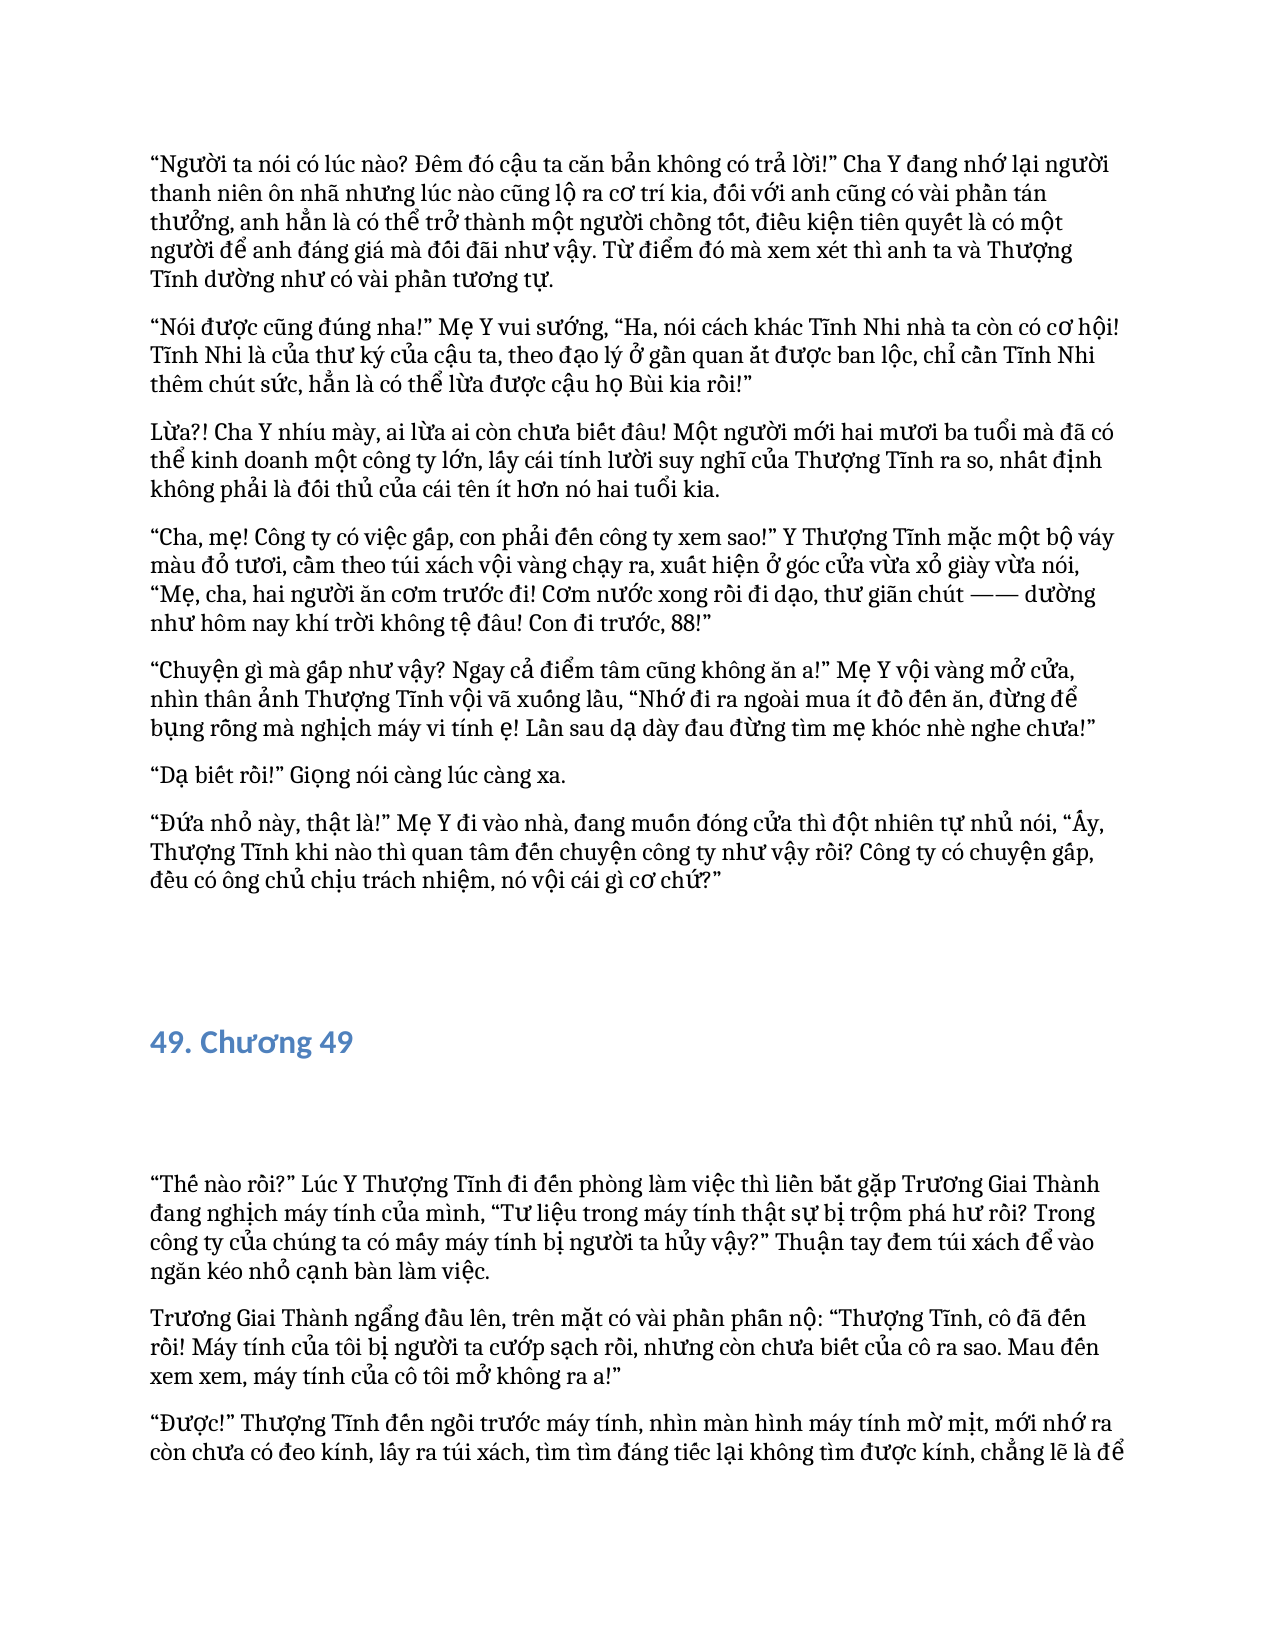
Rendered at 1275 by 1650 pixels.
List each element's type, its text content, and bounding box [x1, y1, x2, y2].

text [150, 1409, 1125, 1467]
text “Người ta nói có lúc nào? Đêm đó cậu ta căn bản không có trả lời!” Cha Y đang nhớ lại người thanh niên ôn nhã nhưng lúc nào cũng lộ ra cơ trí kia, đối với anh cũng có vài phần tán thưởng, anh hẳn là có thể trở thành một người chồng tốt, điều kiện tiên quyết là có một người để anh đáng giá mà đối đãi như vậy. Từ điểm đó mà xem xét thì anh ta và Thượng Tĩnh dường như có vài phần tương tự. [150, 150, 1125, 294]
text “Dạ biết rồi!” Giọng nói càng lúc càng xa. [150, 761, 1125, 790]
text Trương Giai Thành ngẩng đầu lên, trên mặt có vài phần phẫn nộ: “Thượng Tĩnh, cô đã đến rồi! Máy tính của tôi bị người ta cướp sạch rồi, nhưng còn chưa biết của cô ra sao. Mau đến xem xem, máy tính của cô tôi mở không ra a!” [150, 1304, 1125, 1390]
text Lừa?! Cha Y nhíu mày, ai lừa ai còn chưa biết đâu! Một người mới hai mươi ba tuổi mà đã có thể kinh doanh một công ty lớn, lấy cái tính lười suy nghĩ của Thượng Tĩnh ra so, nhất định không phải là đối thủ của cái tên ít hơn nó hai tuổi kia. [150, 417, 1125, 504]
text “Thế nào rồi?” Lúc Y Thượng Tĩnh đi đến phòng làm việc thì liền bắt gặp Trương Giai Thành đang nghịch máy tính của mình, “Tư liệu trong máy tính thật sự bị trộm phá hư rồi? Trong công ty của chúng ta có mấy máy tính bị người ta hủy vậy?” Thuận tay đem túi xách để vào ngăn kéo nhỏ cạnh bàn làm việc. [150, 1170, 1125, 1285]
text “Nói được cũng đúng nha!” Mẹ Y vui sướng, “Ha, nói cách khác Tĩnh Nhi nhà ta còn có cơ hội! Tĩnh Nhi là của thư ký của cậu ta, theo đạo lý ở gần quan ắt được ban lộc, chỉ cần Tĩnh Nhi thêm chút sức, hẳn là có thể lừa được cậu họ Bùi kia rồi!” [150, 312, 1125, 399]
text “Chuyện gì mà gấp như vậy? Ngay cả điểm tâm cũng không ăn a!” Mẹ Y vội vàng mở cửa, nhìn thân ảnh Thượng Tĩnh vội vã xuống lầu, “Nhớ đi ra ngoài mua ít đồ đến ăn, đừng để bụng rỗng mà nghịch máy vi tính ẹ! Lần sau dạ dày đau đừng tìm mẹ khóc nhè nghe chưa!” [150, 656, 1125, 742]
text “Cha, mẹ! Công ty có việc gấp, con phải đến công ty xem sao!” Y Thượng Tĩnh mặc một bộ váy màu đỏ tươi, cầm theo túi xách vội vàng chạy ra, xuất hiện ở góc cửa vừa xỏ giày vừa nói, “Mẹ, cha, hai người ăn cơm trước đi! Cơm nước xong rồi đi dạo, thư giãn chút —— dường như hôm nay khí trời không tệ đâu! Con đi trước, 88!” [150, 522, 1125, 637]
text “Đứa nhỏ này, thật là!” Mẹ Y đi vào nhà, đang muốn đóng cửa thì đột nhiên tự nhủ nói, “Ấy, Thượng Tĩnh khi nào thì quan tâm đến chuyện công ty như vậy rồi? Công ty có chuyện gấp, đều có ông chủ chịu trách nhiệm, nó vội cái gì cơ chứ?” [150, 809, 1125, 895]
subtitle 49. Chương 49 [150, 1021, 1125, 1062]
